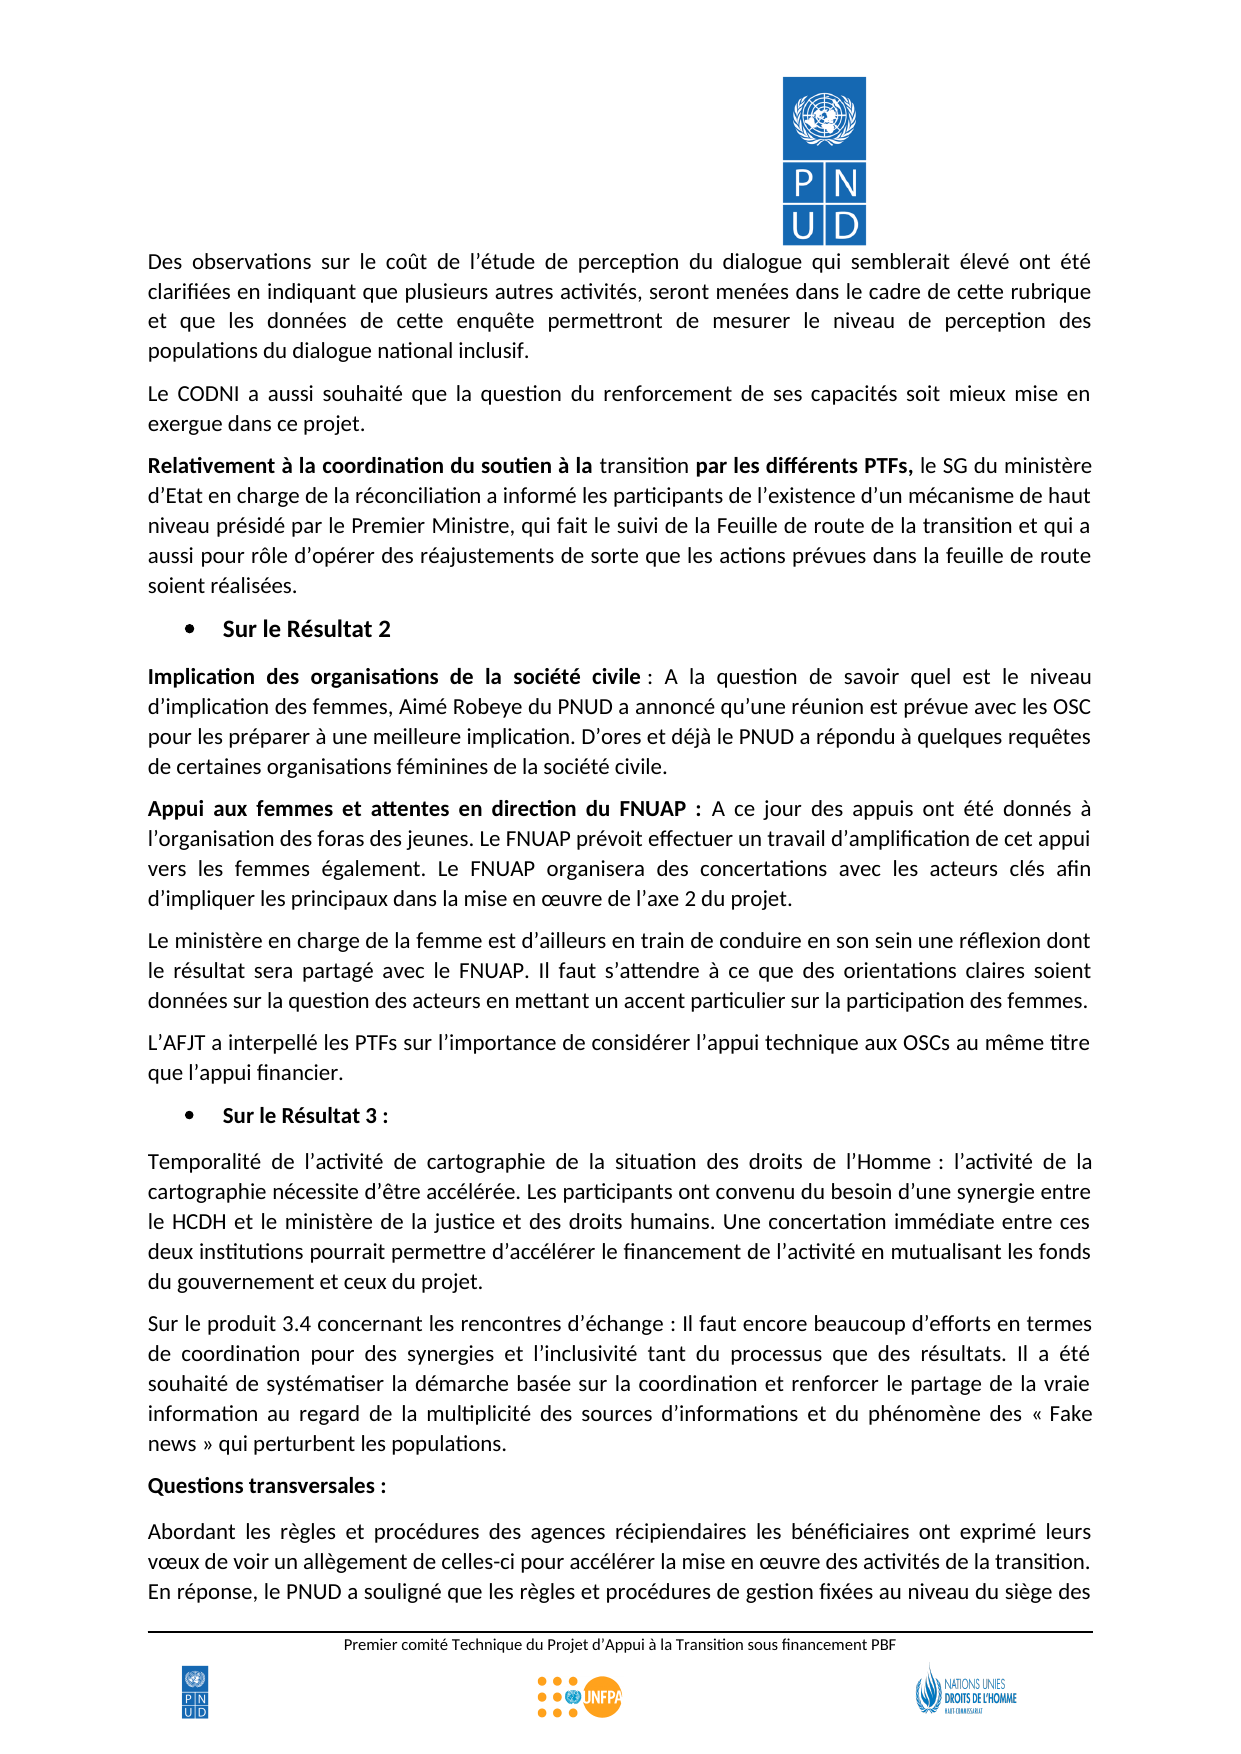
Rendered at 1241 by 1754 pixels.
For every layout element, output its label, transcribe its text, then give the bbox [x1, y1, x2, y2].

text Le CODNI a aussi souhaité que la question du renforcement de ses capacités soit mieux mise en exergue dans ce projet. [148, 379, 1093, 437]
list Sur le Résultat 2 [185, 613, 1093, 644]
text Temporalité de l’activité de cartographie de la situation des droits de l’Homme : l’activité de la cartographie nécessite d’être accélérée. Les participants ont convenu du besoin d’une synergie entre le HCDH et le ministère de la justice et des droits humains. Une concertation immédiate entre ces deux institutions pourrait permettre d’accélérer le financement de l’activité en mutualisant les fonds du gouvernement et ceux du projet. [148, 1147, 1093, 1295]
picture [906, 1645, 1026, 1730]
picture [537, 1676, 624, 1718]
text Des observations sur le coût de l’étude de perception du dialogue qui semblerait élevé ont été clarifiées en indiquant que plusieurs autres activités, seront menées dans le cadre de cette rubrique et que les données de cette enquête permettront de mesurer le niveau de perception des populations du dialogue national inclusif. [148, 247, 1093, 364]
text Questions transversales : [148, 1471, 1093, 1499]
list Sur le Résultat 3 : [185, 1101, 1093, 1129]
text L’AFJT a interpellé les PTFs sur l’importance de considérer l’appui technique aux OSCs au même titre que l’appui financier. [148, 1028, 1093, 1086]
picture [181, 1665, 209, 1719]
picture [780, 75, 868, 247]
text Appui aux femmes et attentes en direction du FNUAP : A ce jour des appuis ont été donnés à l’organisation des foras des jeunes. Le FNUAP prévoit effectuer un travail d’amplification de cet appui vers les femmes également. Le FNUAP organisera des concertations avec les acteurs clés afin d’impliquer les principaux dans la mise en œuvre de l’axe 2 du projet. [148, 794, 1093, 912]
text Implication des organisations de la société civile : A la question de savoir quel est le niveau d’implication des femmes, Aimé Robeye du PNUD a annoncé qu’une réunion est prévue avec les OSC pour les préparer à une meilleure implication. D’ores et déjà le PNUD a répondu à quelques requêtes de certaines organisations féminines de la société civile. [148, 662, 1093, 780]
text Le ministère en charge de la femme est d’ailleurs en train de conduire en son sein une réflexion dont le résultat sera partagé avec le FNUAP. Il faut s’attendre à ce que des orientations claires soient données sur la question des acteurs en mettant un accent particulier sur la participation des femmes. [148, 926, 1093, 1014]
text Relativement à la coordination du soutien à la transition par les différents PTFs, le SG du ministère d’Etat en charge de la réconciliation a informé les participants de l’existence d’un mécanisme de haut niveau présidé par le Premier Ministre, qui fait le suivi de la Feuille de route de la transition et qui a aussi pour rôle d’opérer des réajustements de sorte que les actions prévues dans la feuille de route soient réalisées. [148, 451, 1093, 599]
text Sur le produit 3.4 concernant les rencontres d’échange : Il faut encore beaucoup d’efforts en termes de coordination pour des synergies et l’inclusivité tant du processus que des résultats. Il a été souhaité de systématiser la démarche basée sur la coordination et renforcer le partage de la vraie information au regard de la multiplicité des sources d’informations et du phénomène des « Fake news » qui perturbent les populations. [148, 1309, 1093, 1457]
